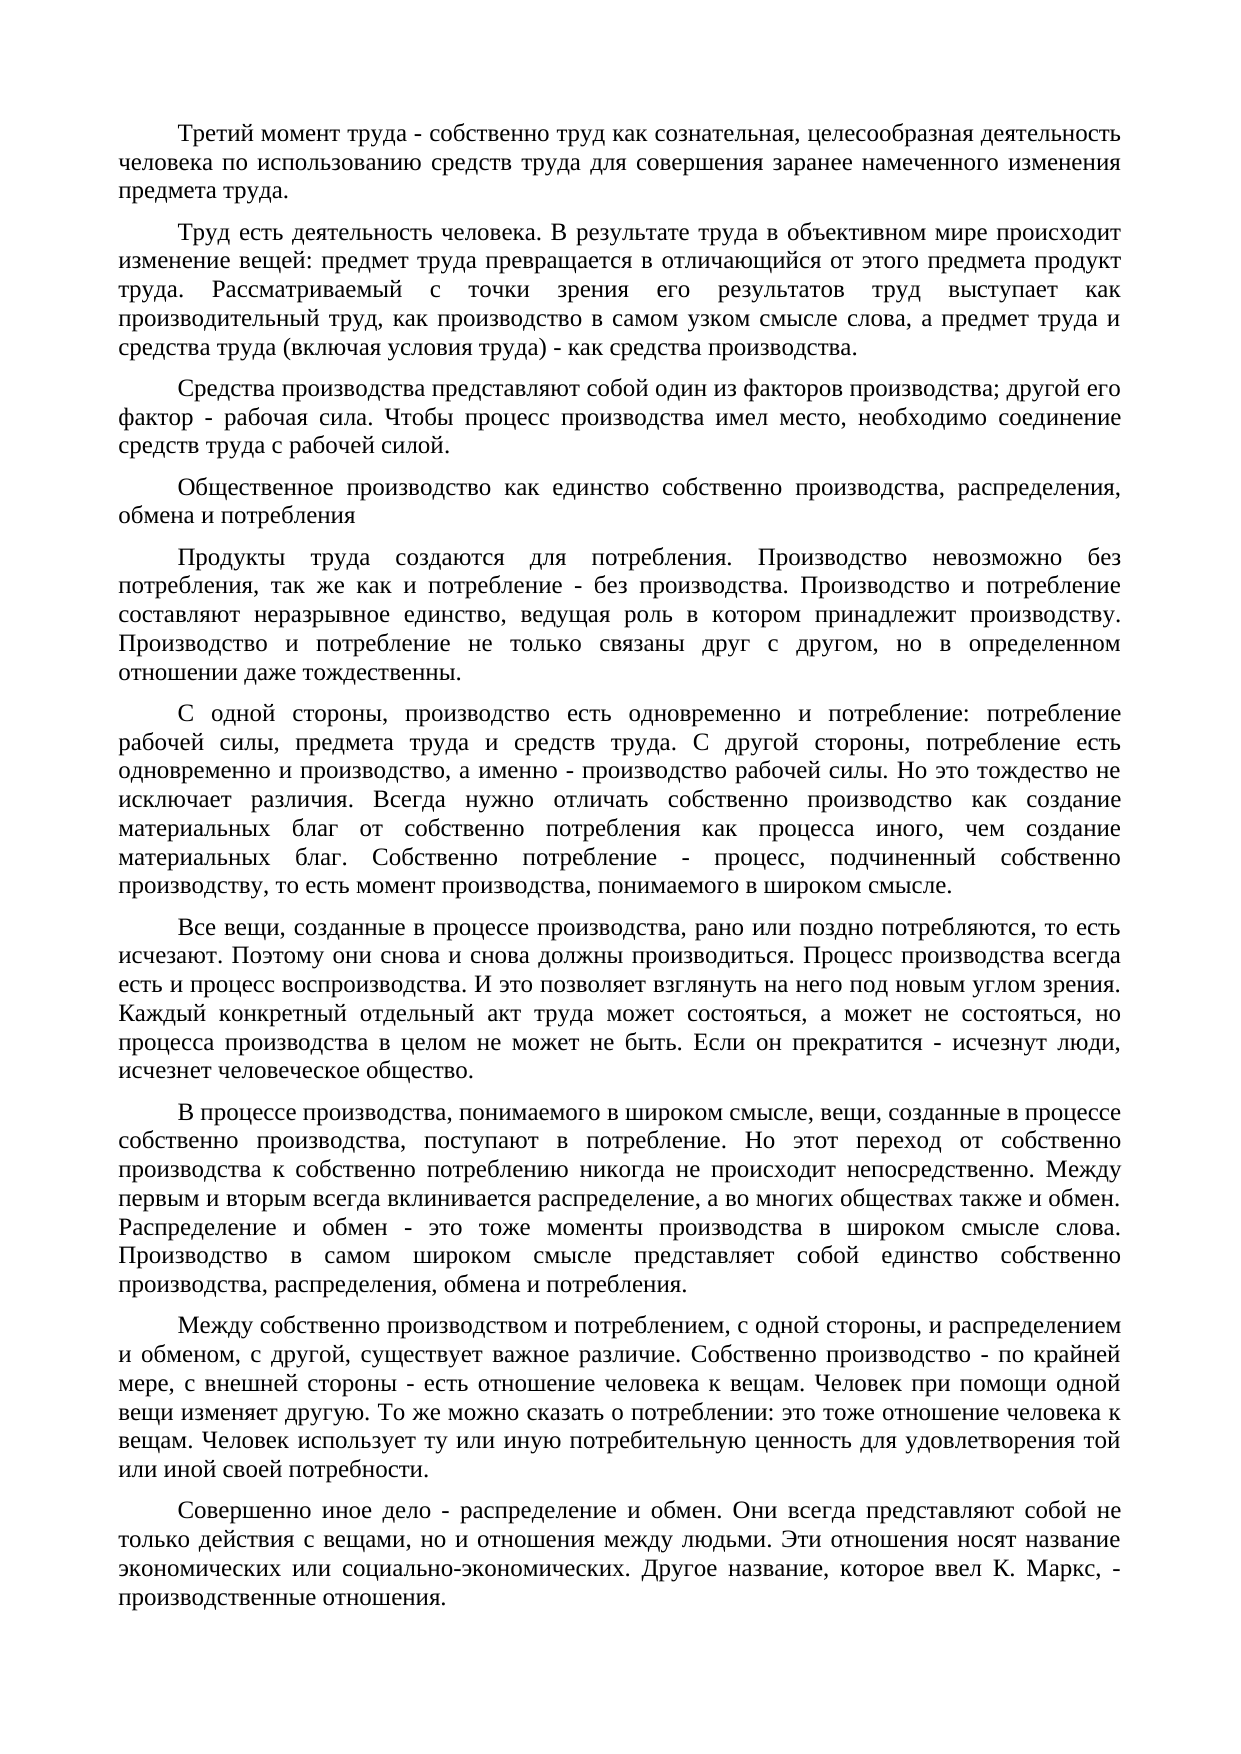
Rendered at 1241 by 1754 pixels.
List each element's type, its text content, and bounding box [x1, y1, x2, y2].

text Между собственно производством и потреблением, с одной стороны, и распределением и обменом, с другой, существует важное различие. Собственно производство - по крайней мере, с внешней стороны - есть отношение человека к вещам. Человек при помощи одной вещи изменяет другую. То же можно сказать о потреблении: это тоже отношение человека к вещам. Человек использует ту или иную потребительную ценность для удовлетворения той или иной своей потребности. [118, 1311, 1122, 1483]
text Совершенно иное дело - распределение и обмен. Они всегда представляют собой не только действия с вещами, но и отношения между людьми. Эти отношения носят название экономических или социально-экономических. Другое название, которое ввел К. Маркс, - производственные отношения. [118, 1496, 1122, 1611]
text Продукты труда создаются для потребления. Производство невозможно без потребления, так же как и потребление - без производства. Производство и потребление составляют неразрывное единство, ведущая роль в котором принадлежит производству. Производство и потребление не только связаны друг с другом, но в определенном отношении даже тождественны. [118, 542, 1122, 686]
text В процессе производства, понимаемого в широком смысле, вещи, созданные в процессе собственно производства, поступают в потребление. Но этот переход от собственно производства к собственно потреблению никогда не происходит непосредственно. Между первым и вторым всегда вклинивается распределение, а во многих обществах также и обмен. Распределение и обмен - это тоже моменты производства в широком смысле слова. Производство в самом широком смысле представляет собой единство собственно производства, распределения, обмена и потребления. [118, 1097, 1122, 1298]
text Все вещи, созданные в процессе производства, рано или поздно потребляются, то есть исчезают. Поэтому они снова и снова должны производиться. Процесс производства всегда есть и процесс воспроизводства. И это позволяет взглянуть на него под новым углом зрения. Каждый конкретный отдельный акт труда может состояться, а может не состояться, но процесса производства в целом не может не быть. Если он прекратится - исчезнут люди, исчезнет человеческое общество. [118, 912, 1122, 1084]
text Общественное производство как единство собственно производства, распределения, обмена и потребления [118, 472, 1122, 529]
text Средства производства представляют собой один из факторов производства; другой его фактор - рабочая сила. Чтобы процесс производства имел место, необходимо соединение средств труда с рабочей силой. [118, 373, 1122, 459]
text С одной стороны, производство есть одновременно и потребление: потребление рабочей силы, предмета труда и средств труда. С другой стороны, потребление есть одновременно и производство, а именно - производство рабочей силы. Но это тождество не исключает различия. Всегда нужно отличать собственно производство как создание материальных благ от собственно потребления как процесса иного, чем создание материальных благ. Собственно потребление - процесс, подчиненный собственно производству, то есть момент производства, понимаемого в широком смысле. [118, 698, 1122, 899]
text Труд есть деятельность человека. В результате труда в объективном мире происходит изменение вещей: предмет труда превращается в отличающийся от этого предмета продукт труда. Рассматриваемый с точки зрения его результатов труд выступает как производительный труд, как производство в самом узком смысле слова, а предмет труда и средства труда (включая условия труда) - как средства производства. [118, 217, 1122, 361]
text Третий момент труда - собственно труд как сознательная, целесообразная деятельность человека по использованию средств труда для совершения заранее намеченного изменения предмета труда. [118, 118, 1122, 204]
